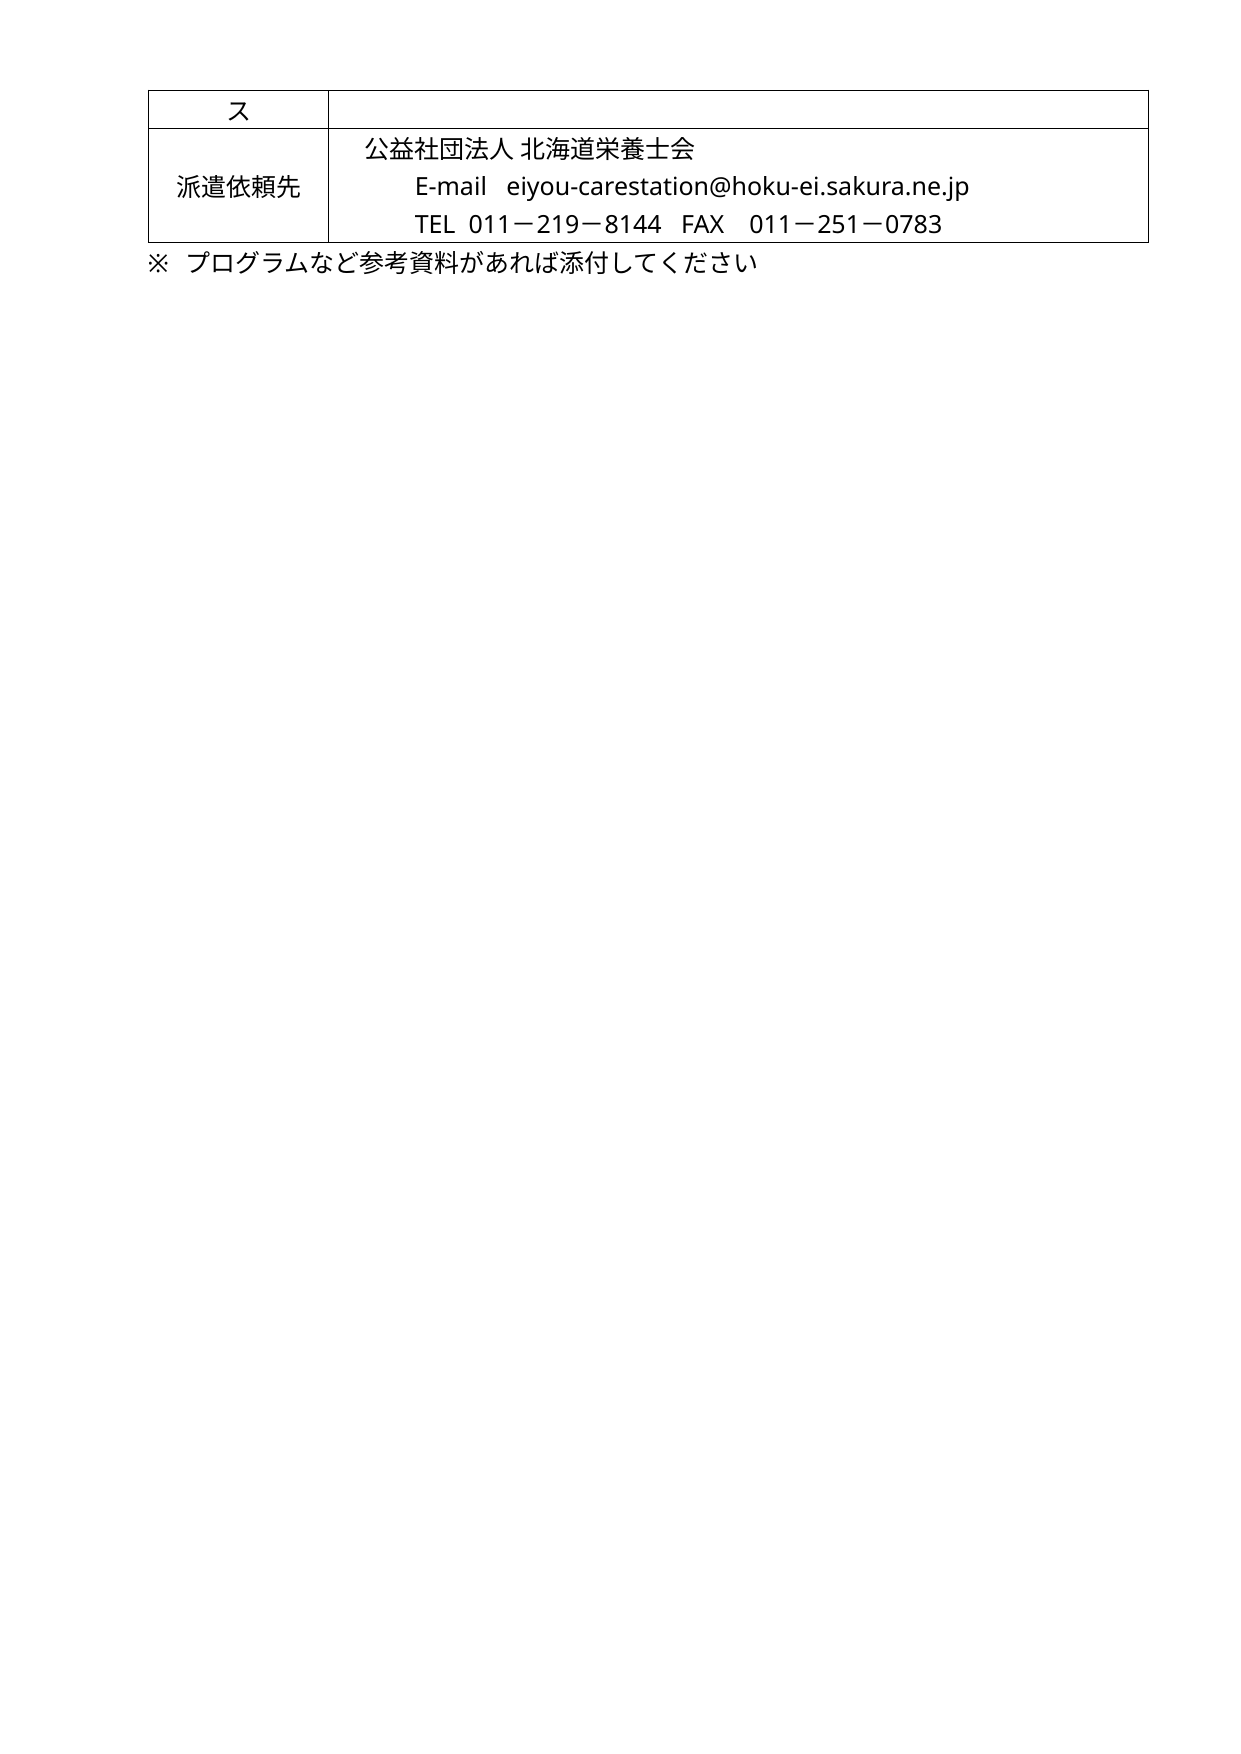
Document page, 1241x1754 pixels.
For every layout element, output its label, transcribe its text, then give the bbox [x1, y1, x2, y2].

table_cell 連絡 メールアドレス [149, 91, 328, 128]
table_cell [329, 91, 1148, 128]
table_cell 公益社団法人 北海道栄養士会 E-mail eiyou-carestation@hoku-ei.sakura.ne.jp TEL 011－219－8144 FAX 011－251－0783 [329, 129, 1148, 242]
table_cell 派遣依頼先 [149, 129, 328, 242]
list プログラムなど参考資料があれば添付してください [148, 243, 1092, 280]
